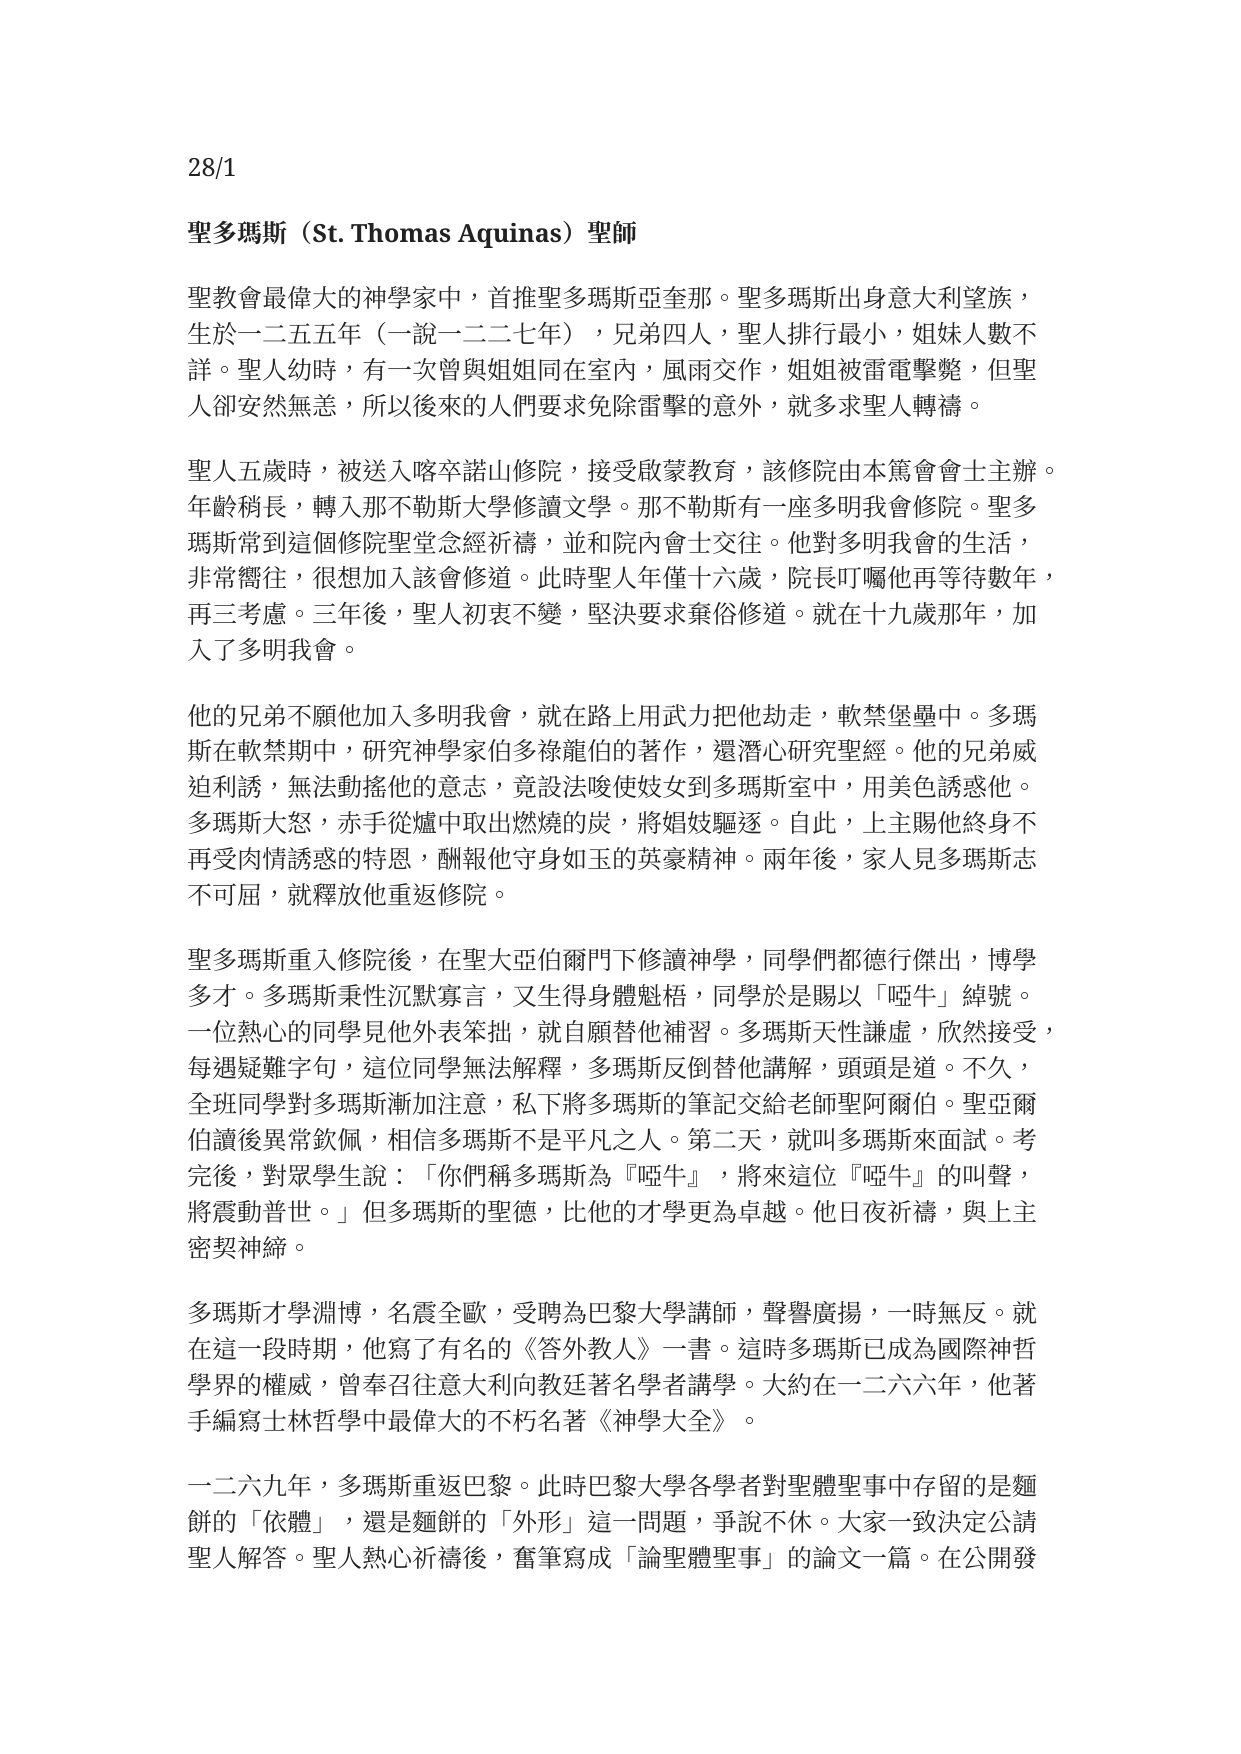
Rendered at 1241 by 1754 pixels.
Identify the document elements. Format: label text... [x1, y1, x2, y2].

text 聖人五歲時，被送入喀卒諾山修院，接受啟蒙教育，該修院由本篤會會士主辦。年齡稍長，轉入那不勒斯大學修讀文學。那不勒斯有一座多明我會修院。聖多瑪斯常到這個修院聖堂念經祈禱，並和院內會士交往。他對多明我會的生活，非常嚮往，很想加入該會修道。此時聖人年僅十六歲，院長叮囑他再等待數年，再三考慮。三年後，聖人初衷不變，堅決要求棄俗修道。就在十九歲那年，加入了多明我會。 [187, 451, 1053, 667]
text 多瑪斯才學淵博，名震全歐，受聘為巴黎大學講師，聲譽廣揚，一時無反。就在這一段時期，他寫了有名的《答外教人》一書。這時多瑪斯已成為國際神哲學界的權威，曾奉召往意大利向教廷著名學者講學。大約在一二六六年，他著手編寫士林哲學中最偉大的不朽名著《神學大全》。 [187, 1293, 1053, 1437]
text 聖教會最偉大的神學家中，首推聖多瑪斯亞奎那。聖多瑪斯出身意大利望族，生於一二五五年（一說一二二七年），兄弟四人，聖人排行最小，姐妹人數不詳。聖人幼時，有一次曾與姐姐同在室內，風雨交作，姐姐被雷電擊斃，但聖人卻安然無恙，所以後來的人們要求免除雷擊的意外，就多求聖人轉禱。 [187, 278, 1053, 422]
text 他的兄弟不願他加入多明我會，就在路上用武力把他劫走，軟禁堡壘中。多瑪斯在軟禁期中，研究神學家伯多祿龍伯的著作，還潛心研究聖經。他的兄弟威迫利誘，無法動搖他的意志，竟設法唆使妓女到多瑪斯室中，用美色誘惑他。多瑪斯大怒，赤手從爐中取出燃燒的炭，將娼妓驅逐。自此，上主賜他終身不再受肉情誘惑的特恩，酬報他守身如玉的英豪精神。兩年後，家人見多瑪斯志不可屈，就釋放他重返修院。 [187, 696, 1053, 912]
text 聖多瑪斯重入修院後，在聖大亞伯爾門下修讀神學，同學們都德行傑出，博學多才。多瑪斯秉性沉默寡言，又生得身體魁梧，同學於是賜以「啞牛」綽號。一位熱心的同學見他外表笨拙，就自願替他補習。多瑪斯天性謙虛，欣然接受，每遇疑難字句，這位同學無法解釋，多瑪斯反倒替他講解，頭頭是道。不久，全班同學對多瑪斯漸加注意，私下將多瑪斯的筆記交給老師聖阿爾伯。聖亞爾伯讀後異常欽佩，相信多瑪斯不是平凡之人。第二天，就叫多瑪斯來面試。考完後，對眾學生說：「你們稱多瑪斯為『啞牛』，將來這位『啞牛』的叫聲，將震動普世。」但多瑪斯的聖德，比他的才學更為卓越。他日夜祈禱，與上主密契神締。 [187, 941, 1053, 1264]
text 聖多瑪斯（St. Thomas Aquinas）聖師 [187, 213, 1053, 249]
text 28/1 [187, 150, 1053, 184]
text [187, 1466, 1053, 1574]
